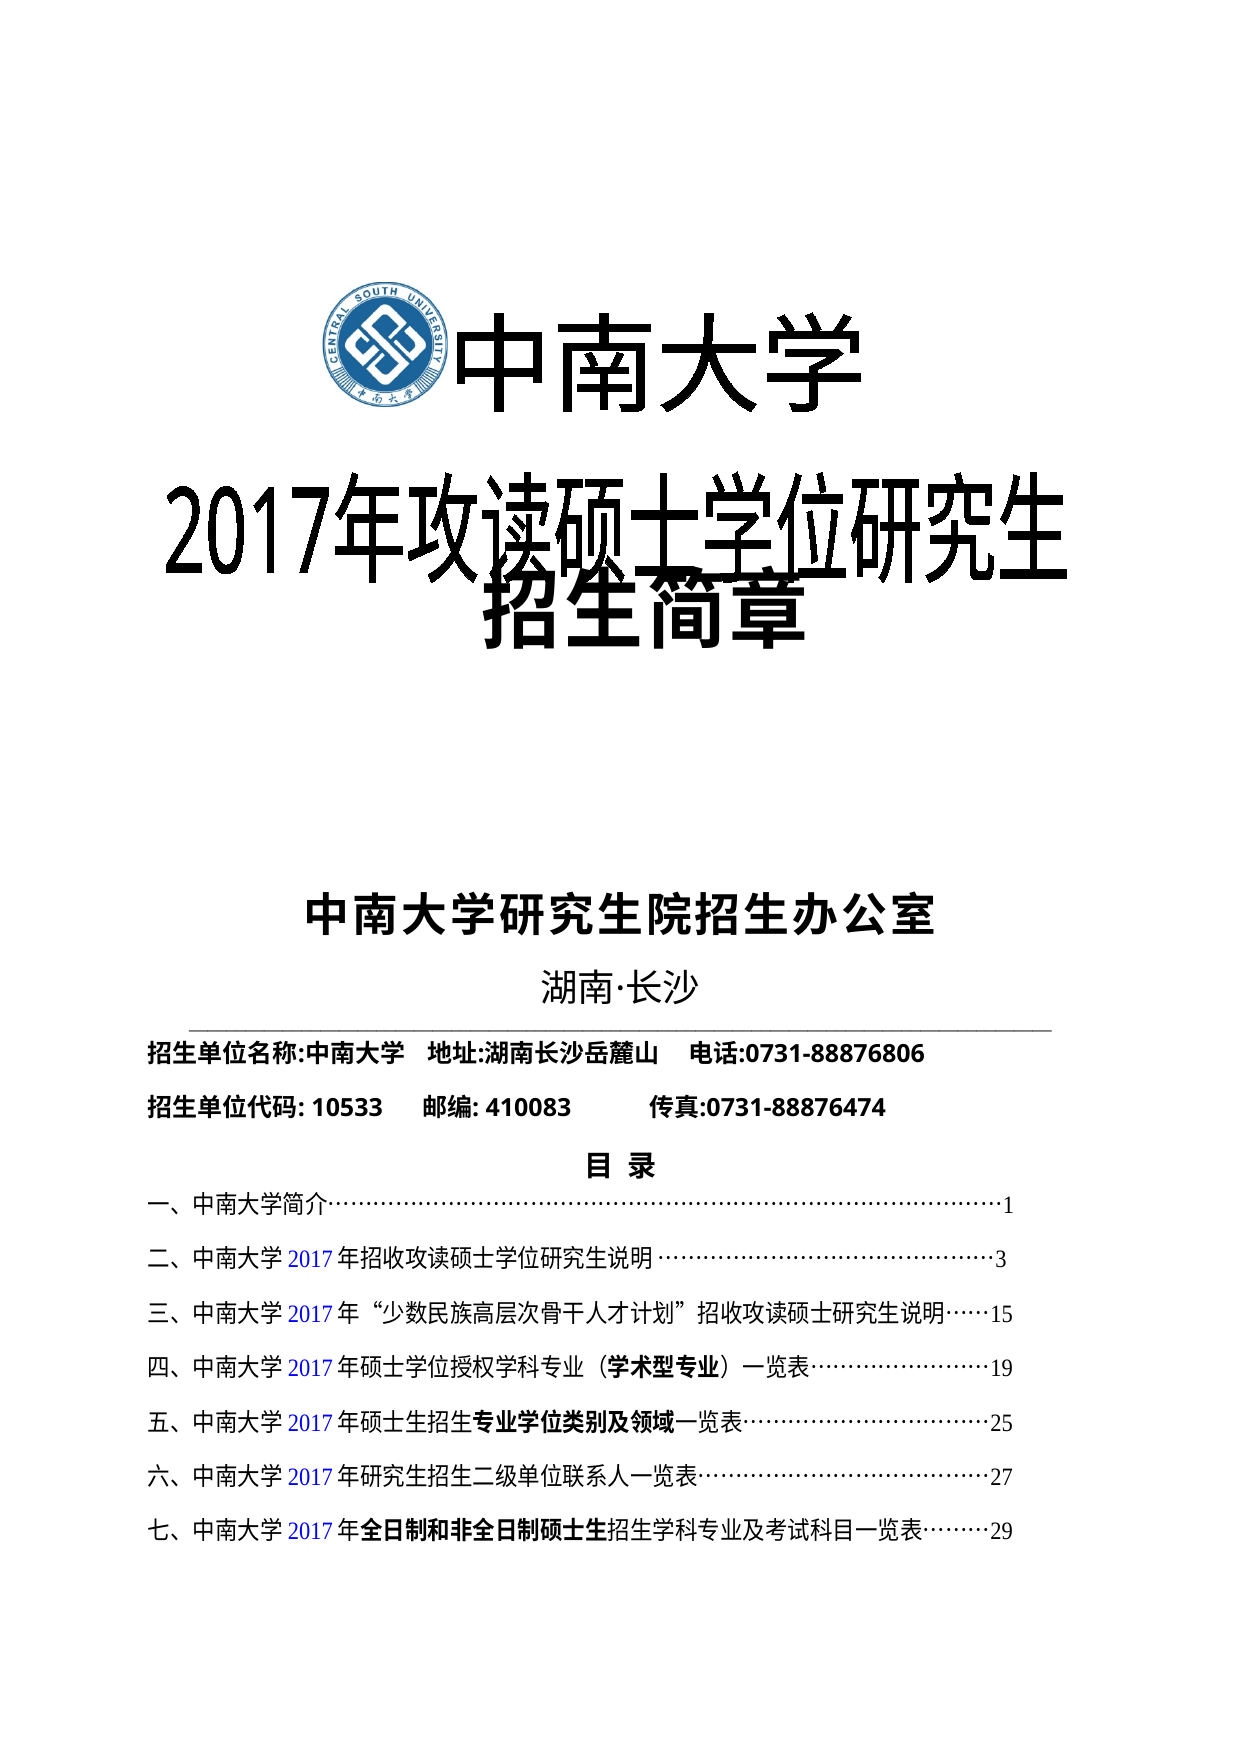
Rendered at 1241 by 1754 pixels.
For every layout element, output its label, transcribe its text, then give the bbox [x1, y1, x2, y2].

text 湖南·长沙 [148, 957, 1092, 1012]
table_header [136, 1142, 1104, 1559]
text ____________________________________________________________________________________________ [148, 1012, 1092, 1033]
text 招生简章 [148, 539, 1092, 667]
text 招生单位名称:中南大学 地址:湖南长沙岳麓山 电话:0731-88876806 [148, 1033, 1092, 1070]
picture [322, 282, 448, 407]
text 招生单位代码: 10533 邮编: 410083 传真:0731-88876474 [148, 1088, 1092, 1124]
text 中南大学研究生院招生办公室 [148, 878, 1092, 945]
